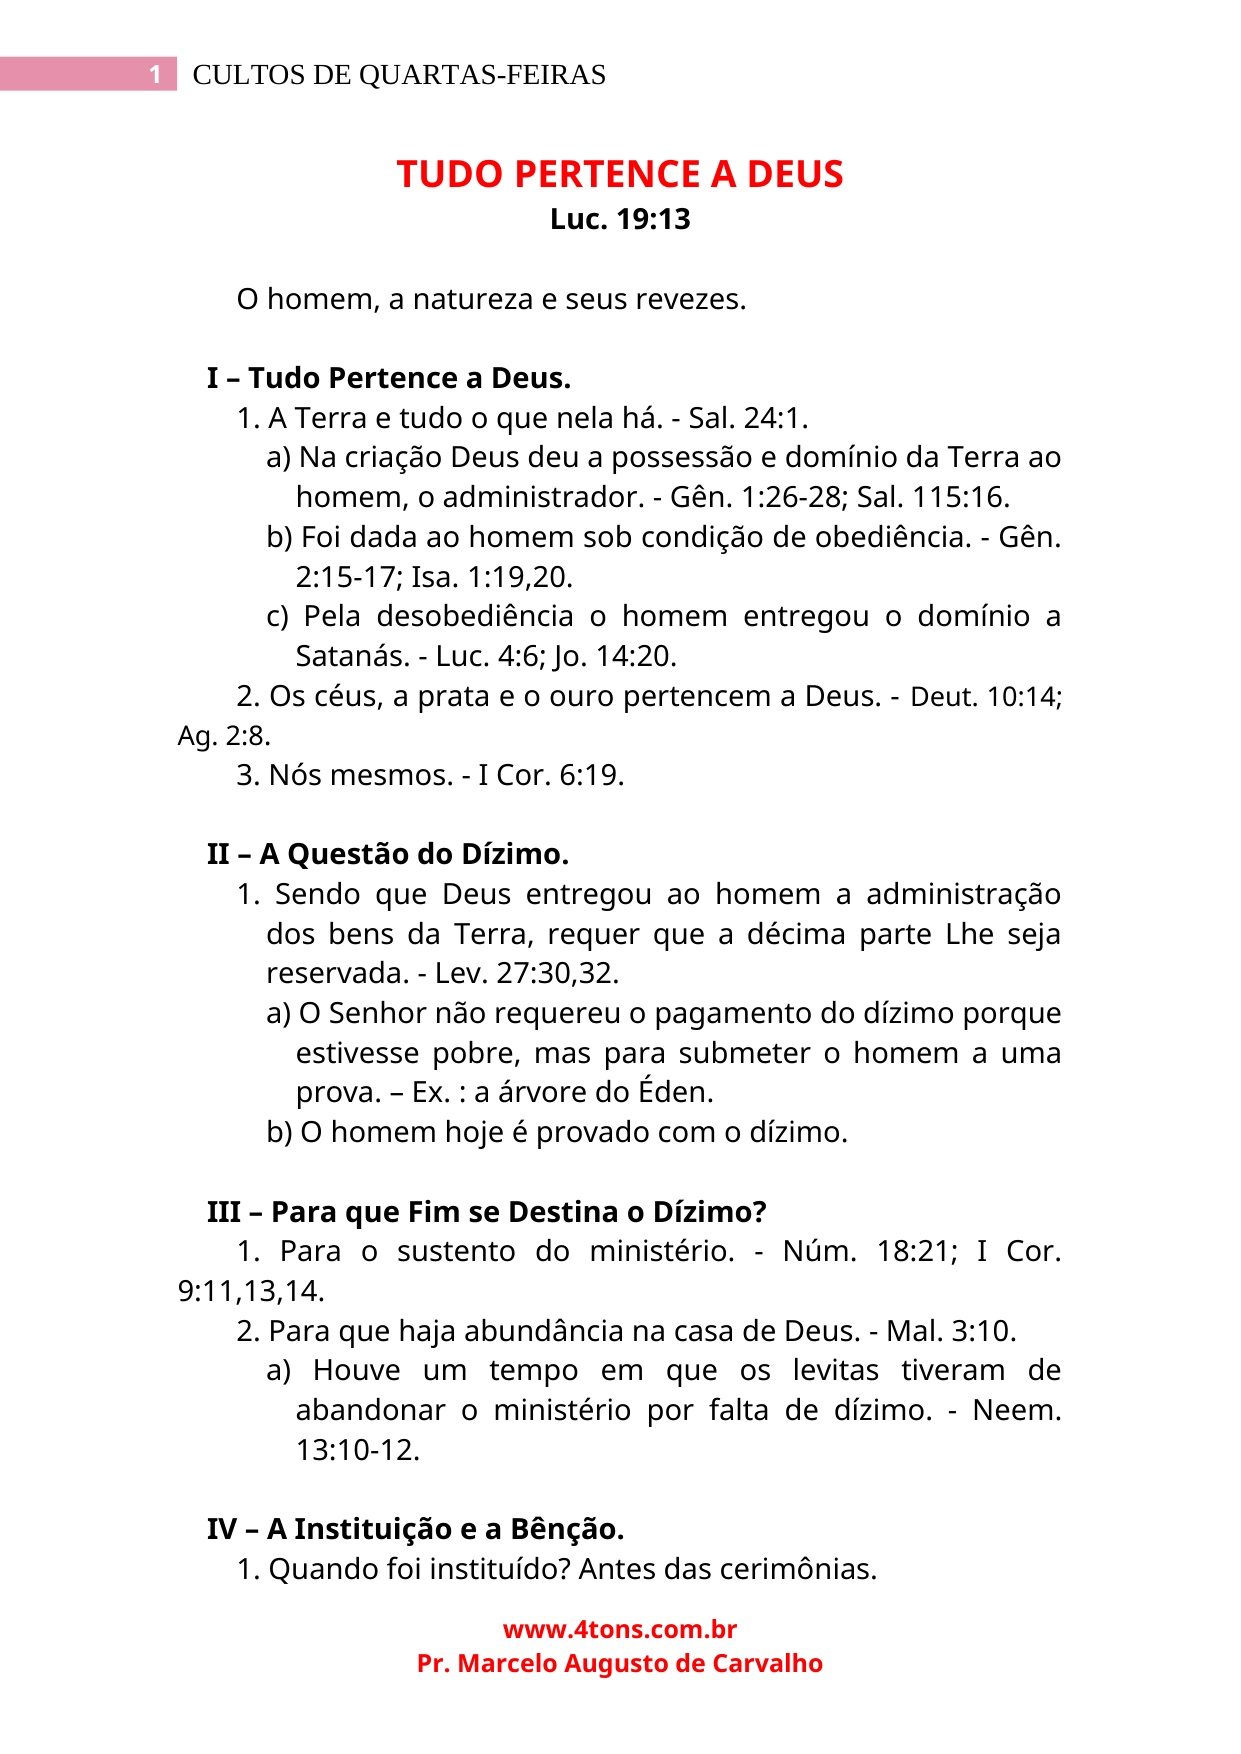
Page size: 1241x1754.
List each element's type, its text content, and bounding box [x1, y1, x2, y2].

text 2. Os céus, a prata e o ouro pertencem a Deus. - Deut. 10:14; Ag. 2:8. [177, 675, 1063, 754]
text 1. Sendo que Deus entregou ao homem a administração dos bens da Terra, requer que a décima parte Lhe seja reservada. - Lev. 27:30,32. [236, 873, 1063, 992]
text TUDO PERTENCE A DEUS [177, 148, 1063, 199]
text 1. Para o sustento do ministério. - Núm. 18:21; I Cor. 9:11,13,14. [177, 1231, 1063, 1310]
text a) Houve um tempo em que os levitas tiveram de abandonar o ministério por falta de dízimo. - Neem. 13:10-12. [266, 1349, 1063, 1469]
text c) Pela desobediência o homem entregou o domínio a Satanás. - Luc. 4:6; Jo. 14:20. [266, 596, 1063, 675]
text III – Para que Fim se Destina o Dízimo? [177, 1191, 1063, 1231]
text Luc. 19:13 [177, 199, 1063, 238]
text II – A Questão do Dízimo. [177, 834, 1063, 873]
text I – Tudo Pertence a Deus. [177, 357, 1063, 397]
text b) O homem hoje é provado com o dízimo. [177, 1111, 1063, 1151]
text 3. Nós mesmos. - I Cor. 6:19. [177, 754, 1063, 794]
text a) O Senhor não requereu o pagamento do dízimo porque estivesse pobre, mas para submeter o homem a uma prova. – Ex. : a árvore do Éden. [266, 992, 1063, 1111]
text 2. Para que haja abundância na casa de Deus. - Mal. 3:10. [177, 1310, 1063, 1349]
text b) Foi dada ao homem sob condição de obediência. - Gên. 2:15-17; Isa. 1:19,20. [266, 516, 1063, 596]
text IV – A Instituição e a Bênção. [177, 1508, 1063, 1548]
text O homem, a natureza e seus revezes. [177, 278, 1063, 318]
text 1. Quando foi instituído? Antes das cerimônias. [177, 1548, 1063, 1588]
text 1. A Terra e tudo o que nela há. - Sal. 24:1. [177, 397, 1063, 437]
text a) Na criação Deus deu a possessão e domínio da Terra ao homem, o administrador. - Gên. 1:26-28; Sal. 115:16. [266, 437, 1063, 516]
